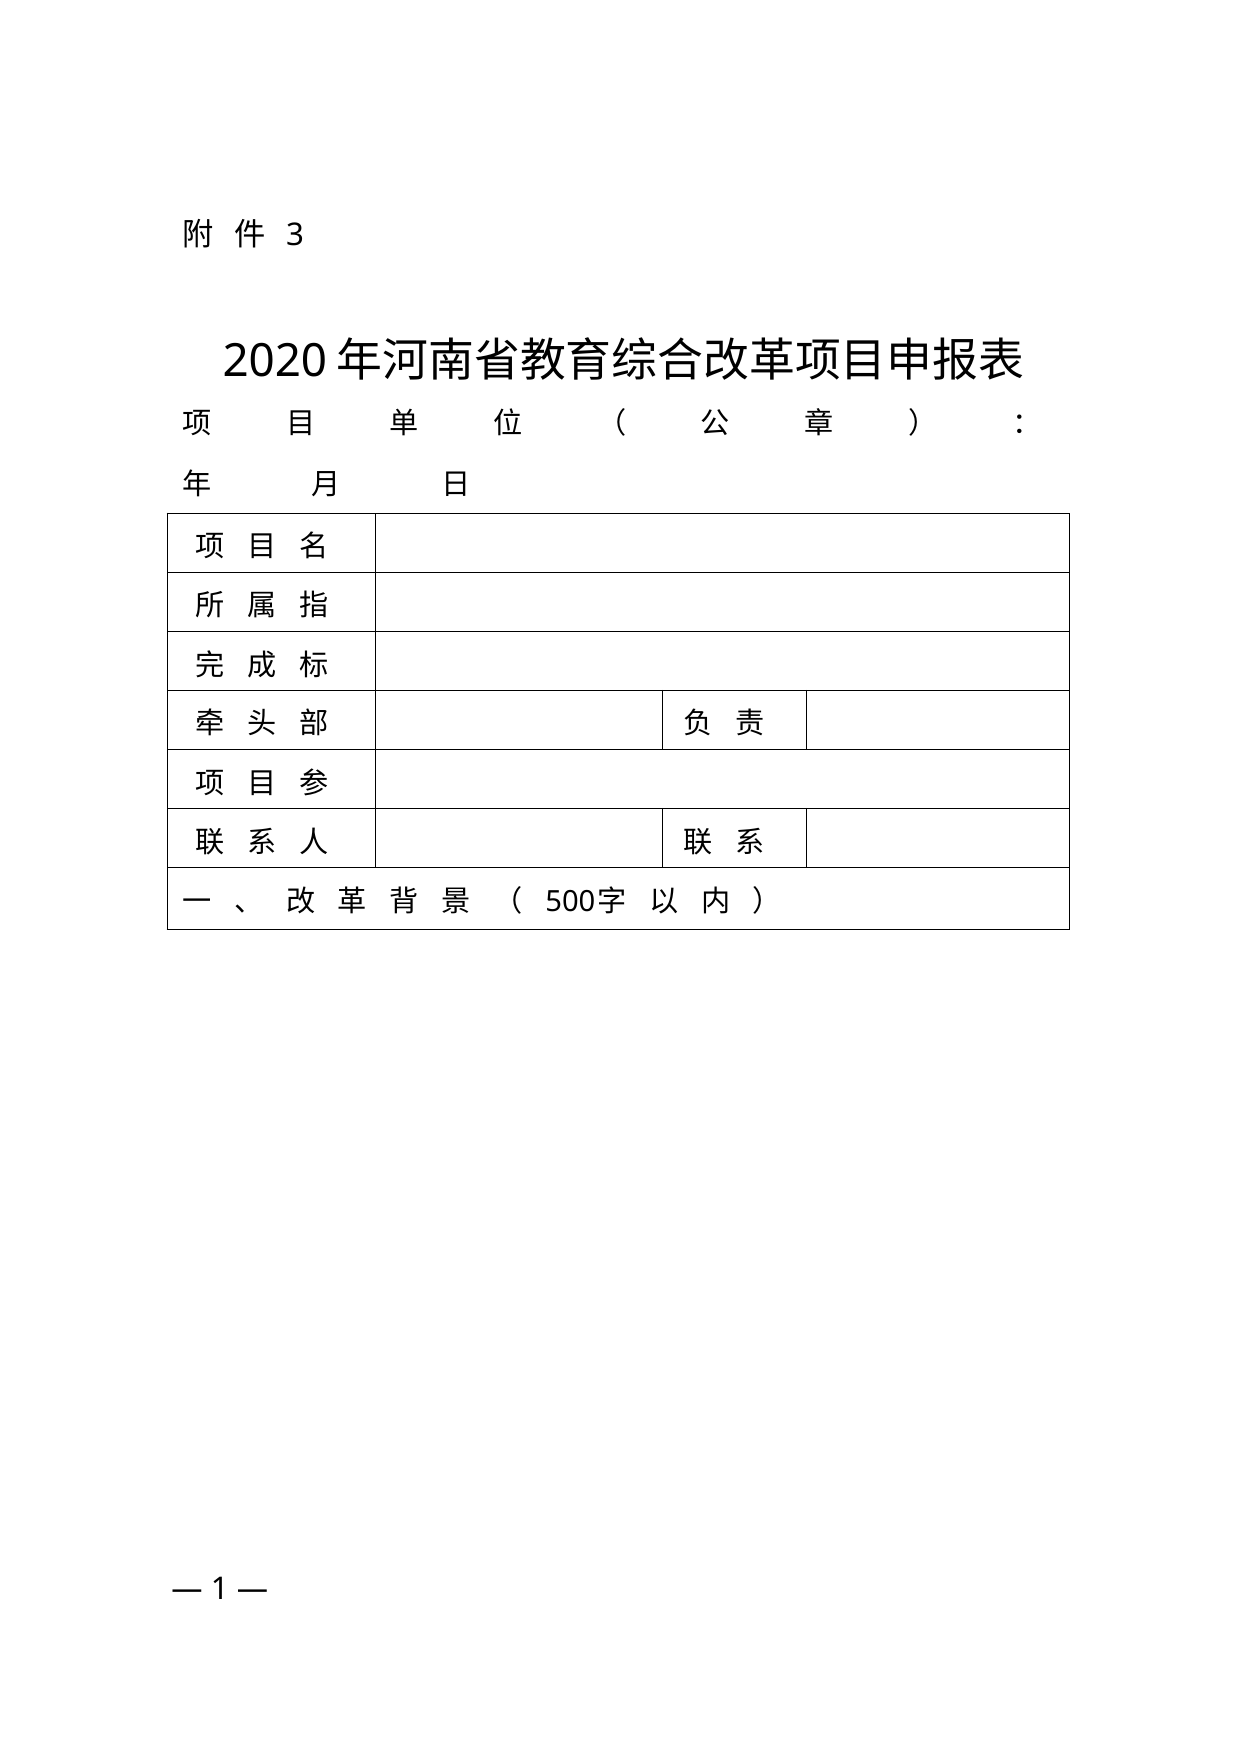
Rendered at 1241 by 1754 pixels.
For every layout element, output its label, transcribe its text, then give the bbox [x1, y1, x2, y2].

table_cell 联系人 [168, 809, 375, 867]
table_cell 所属指南题目 [168, 573, 375, 631]
table_cell [807, 809, 1069, 867]
text 2020年河南省教育综合改革项目申报表 [182, 324, 1064, 390]
table_cell 完成标志 [168, 632, 375, 690]
table_cell [376, 573, 1069, 631]
table_cell 牵头部门 [168, 691, 375, 749]
table_cell 联系方式式 [663, 809, 806, 867]
text 项目单位（公章）： 年 月 日 [182, 390, 1064, 512]
table_cell [376, 750, 1069, 808]
table_header [376, 514, 1069, 572]
table_cell [376, 691, 662, 749]
table_cell 一、改革背景（500字以内） [168, 868, 1069, 929]
table_cell 项目参与人 [168, 750, 375, 808]
table_cell [376, 632, 1069, 690]
table_cell [807, 691, 1069, 749]
table_header 项目名称 [168, 514, 375, 572]
table_cell [376, 809, 662, 867]
text 附件3 [182, 201, 1064, 262]
table_cell 负责人 [663, 691, 806, 749]
